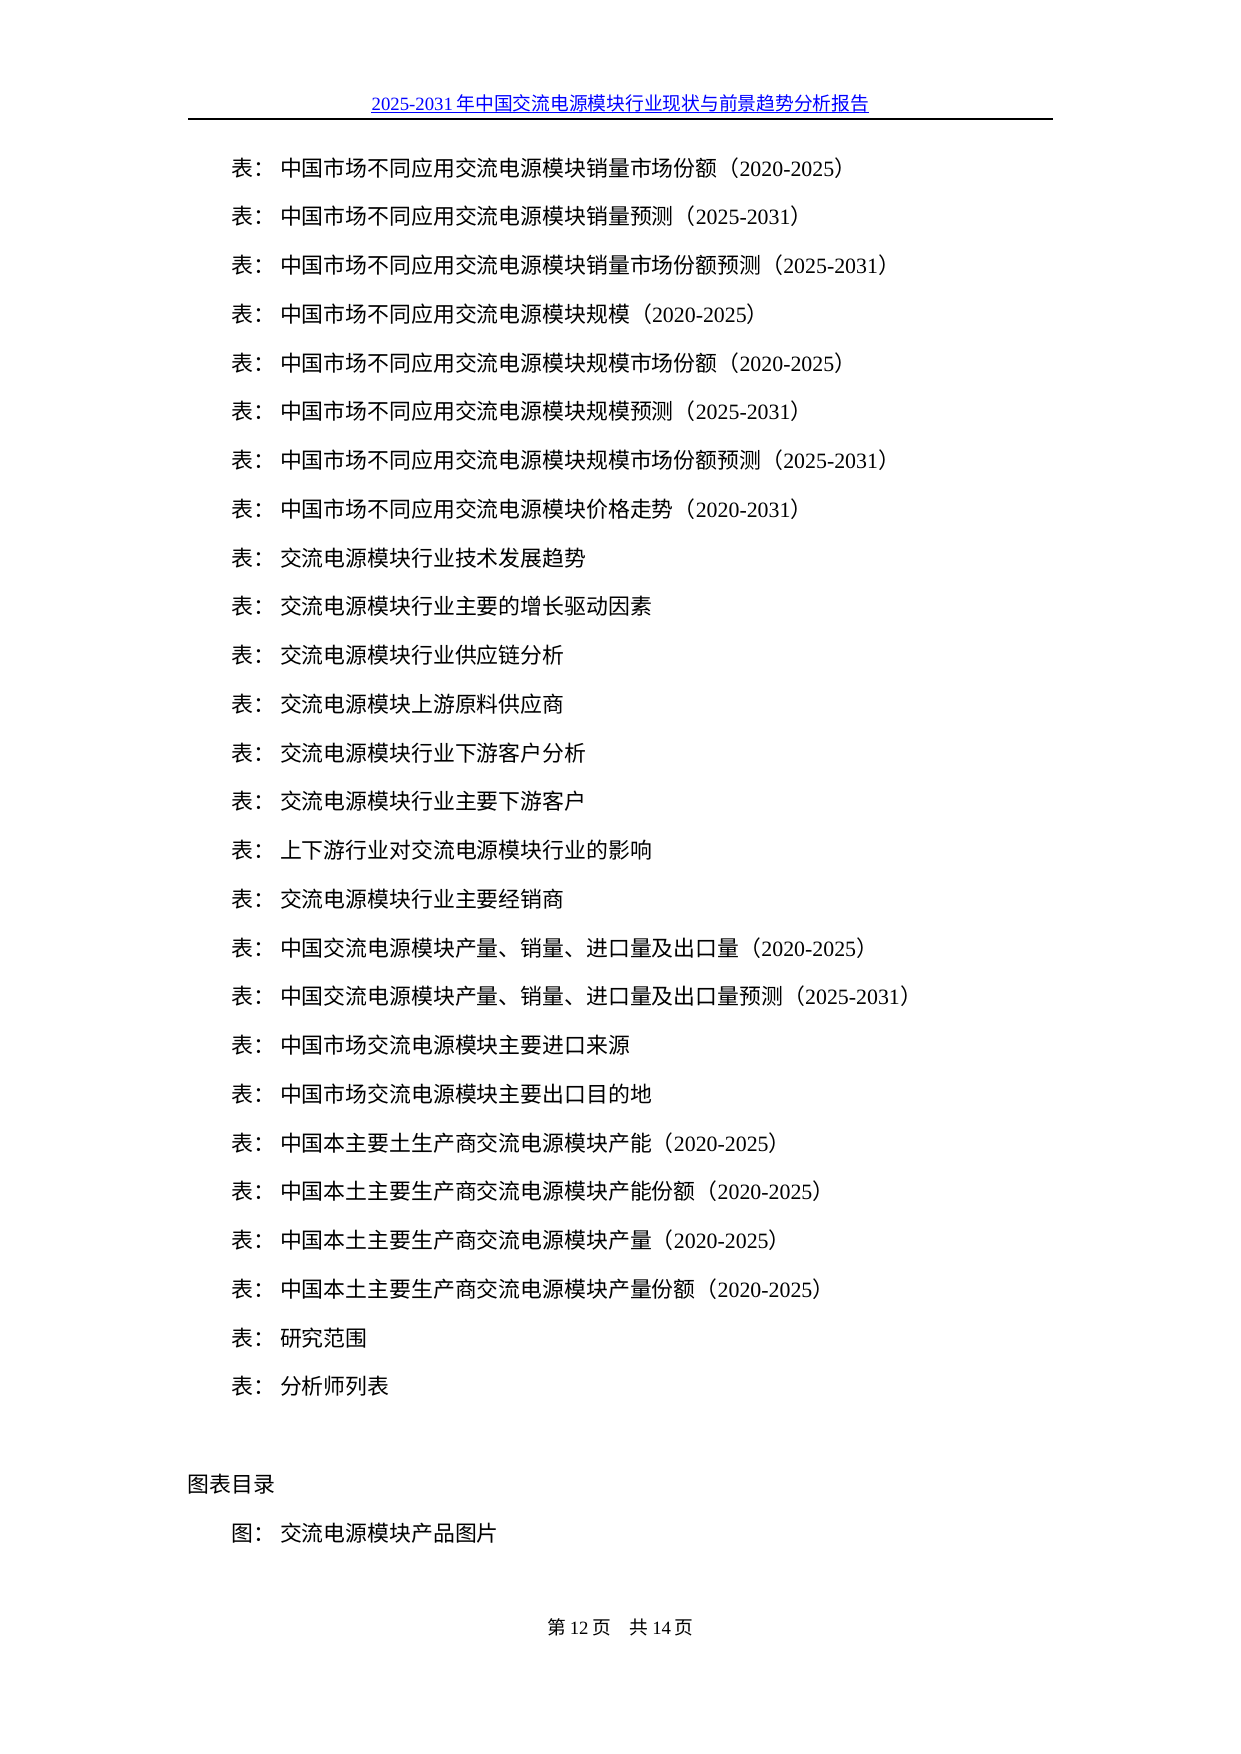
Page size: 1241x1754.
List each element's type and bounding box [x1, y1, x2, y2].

text [187, 150, 1053, 1548]
